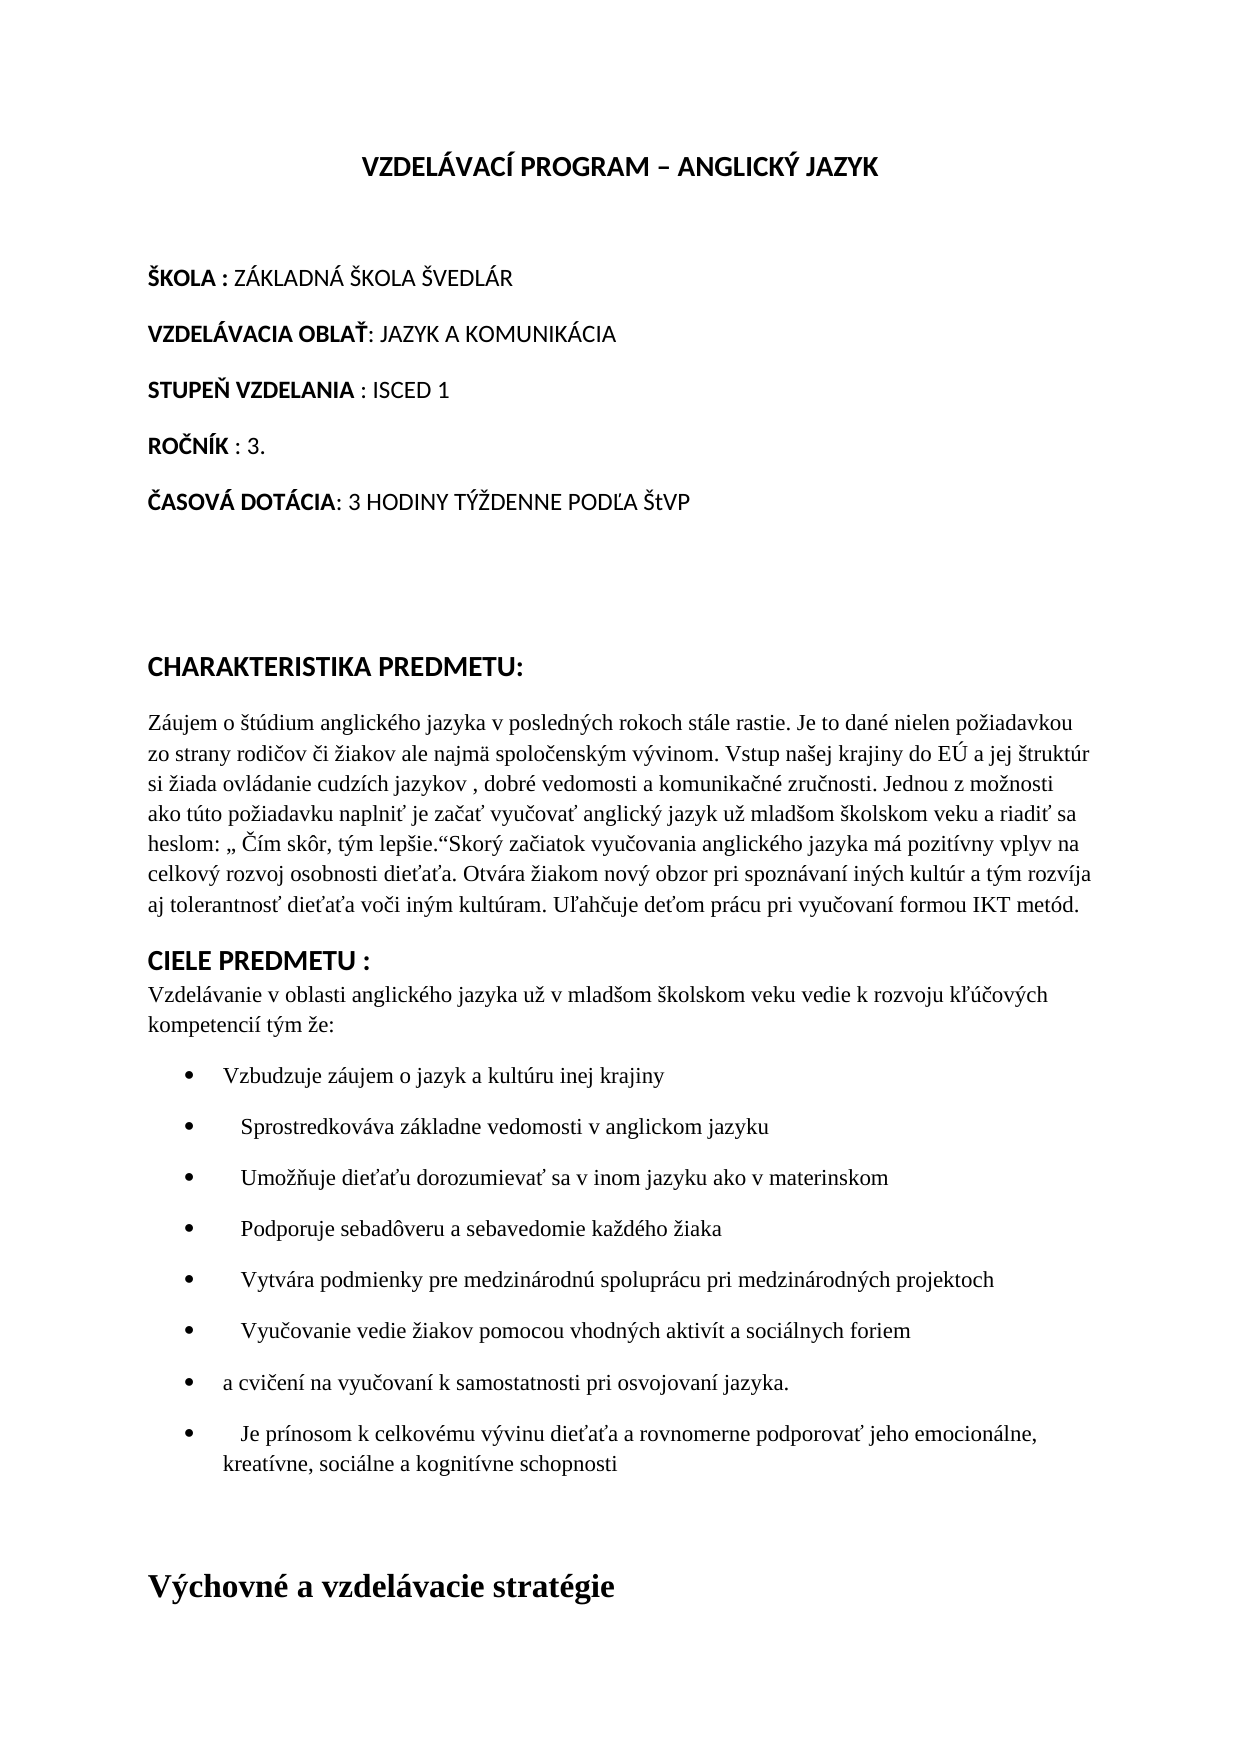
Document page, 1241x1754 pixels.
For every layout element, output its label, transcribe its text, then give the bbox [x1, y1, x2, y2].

list a cvičení na vyučovaní k samostatnosti pri osvojovaní jazyka. [185, 1369, 1093, 1395]
list Vytvára podmienky pre medzinárodnú spoluprácu pri medzinárodných projektoch [185, 1267, 1093, 1293]
text ČASOVÁ DOTÁCIA: 3 HODINY TÝŽDENNE PODĽA ŠtVP [148, 486, 1093, 516]
text CHARAKTERISTIKA PREDMETU: [148, 648, 1093, 683]
text VZDELÁVACIA OBLAŤ: JAZYK A KOMUNIKÁCIA [148, 318, 1093, 349]
text Výchovné a vzdelávacie stratégie [148, 1566, 1093, 1604]
text Záujem o štúdium anglického jazyka v posledných rokoch stále rastie. Je to dané nielen požiadavkou zo strany rodičov či žiakov ale najmä spoločenským vývinom. Vstup našej krajiny do EÚ a jej štruktúr si žiada ovládanie cudzích jazykov , dobré vedomosti a komunikačné zručnosti. Jednou z možnosti ako túto požiadavku naplniť je začať vyučovať anglický jazyk už mladšom školskom veku a riadiť sa heslom: „ Čím skôr, tým lepšie.“Skorý začiatok vyučovania anglického jazyka má pozitívny vplyv na celkový rozvoj osobnosti dieťaťa. Otvára žiakom nový obzor pri spoznávaní iných kultúr a tým rozvíja aj tolerantnosť dieťaťa voči iným kultúram. Uľahčuje deťom prácu pri vyučovaní formou IKT metód. [148, 709, 1093, 917]
list Sprostredkováva základne vedomosti v anglickom jazyku [185, 1113, 1093, 1140]
text STUPEŇ VZDELANIA : ISCED 1 [148, 374, 1093, 404]
list Je prínosom k celkovému vývinu dieťaťa a rovnomerne podporovať jeho emocionálne, kreatívne, sociálne a kognitívne schopnosti [185, 1420, 1093, 1476]
list Vyučovanie vedie žiakov pomocou vhodných aktivít a sociálnych foriem [185, 1318, 1093, 1344]
list Umožňuje dieťaťu dorozumievať sa v inom jazyku ako v materinskom [185, 1164, 1093, 1191]
text ROČNÍK : 3. [148, 430, 1093, 460]
list Podporuje sebadôveru a sebavedomie každého žiaka [185, 1216, 1093, 1242]
list Vzbudzuje záujem o jazyk a kultúru inej krajiny [185, 1062, 1093, 1089]
text ŠKOLA : ZÁKLADNÁ ŠKOLA ŠVEDLÁR [148, 262, 1093, 293]
text CIELE PREDMETU : Vzdelávanie v oblasti anglického jazyka už v mladšom školskom veku vedie k rozvoju kľúčových kompetencií tým že: [148, 942, 1093, 1038]
text VZDELÁVACÍ PROGRAM – ANGLICKÝ JAZYK [148, 148, 1093, 183]
